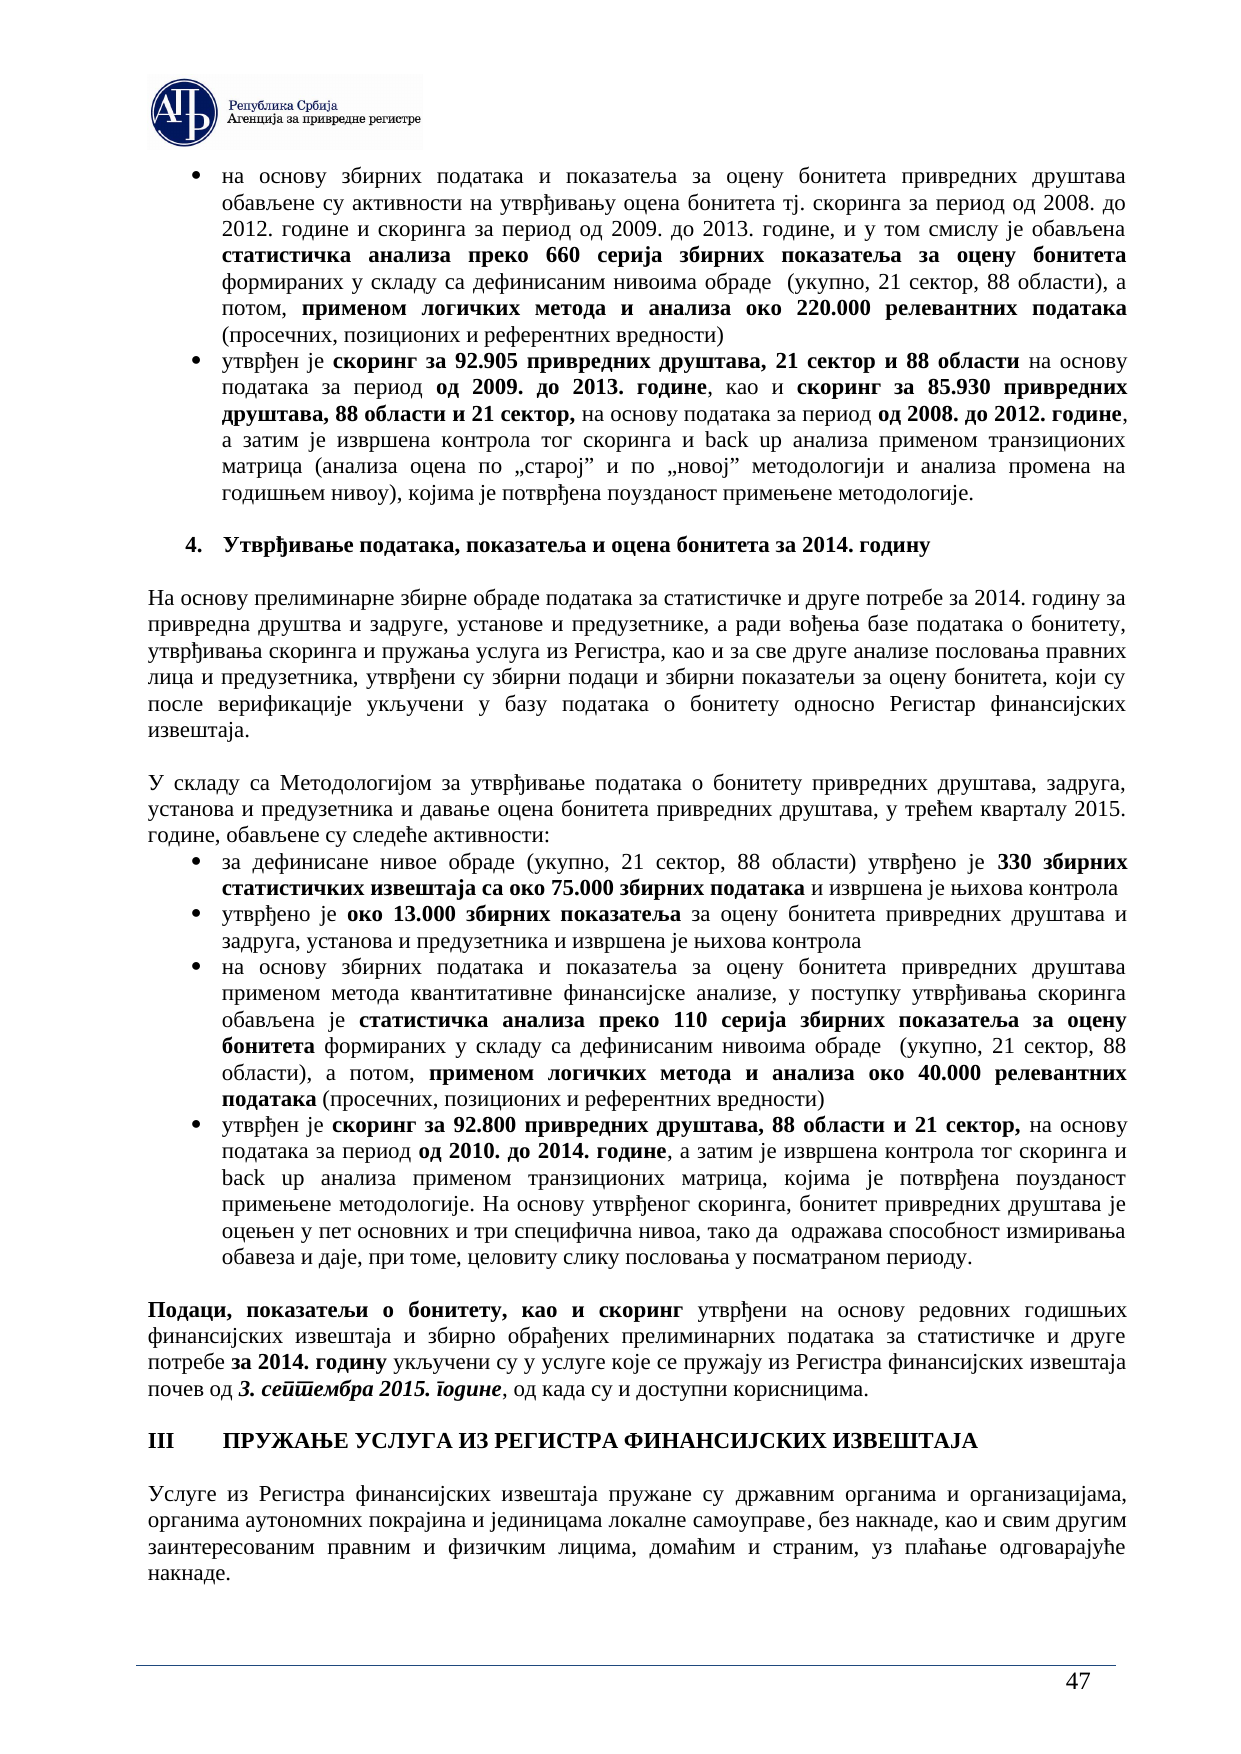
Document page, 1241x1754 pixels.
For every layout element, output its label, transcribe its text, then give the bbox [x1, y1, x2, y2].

text Услуге из Регистра финансијских извештаја пружане су државним органима и организацијама, органима аутономних покрајина и јединицама локалне самоуправе, без накнаде, као и свим другим заинтересованим правним и физичким лицима, домаћим и страним, уз плаћање одговарајуће накнаде. [148, 1480, 1128, 1586]
text Подаци, показатељи о бонитету, као и скоринг утврђени на основу редовних годишњих финансијских извештаја и збирно обрађених прелиминарних података за статистичке и друге потребе за 2014. годину укључени су у услуге које се пружају из Регистра финансијских извештаја почев од 3. септембра 2015. године, од када су и доступни корисницима. [148, 1296, 1128, 1401]
text III ПРУЖАЊЕ УСЛУГА ИЗ РЕГИСТРА ФИНАНСИЈСКИХ ИЗВЕШТАЈА [148, 1427, 1128, 1454]
picture [147, 74, 423, 150]
list утврђено је око 13.000 збирних показатеља за оцену бонитета привредних друштава и задруга, установа и предузетника и извршена је њихова контрола [192, 900, 1128, 953]
list утврђен је скоринг за 92.800 привредних друштава, 88 области и 21 сектор, на основу података за период од 2010. до 2014. године, а затим је извршена контрола тог скоринга и back up анализа применом транзиционих матрица, којима је потврђена поузданост примењене методологије. На основу утврђеног скоринга, бонитет привредних друштава је оцењен у пет основних и три специфична нивоа, тако да одражава способност измиривања обавеза и даје, при томе, целовиту слику пословања у посматраном периоду. [192, 1111, 1128, 1269]
list за дефинисане нивое обраде (укупно, 21 сектор, 88 области) утврђено је 330 збирних статистичких извештаја са око 75.000 збирних података и извршена је њихова контрола [192, 848, 1128, 900]
list на основу збирних података и показатеља за оцену бонитета привредних друштава применом метода квантитативне финансијске анализе, у поступку утврђивања скоринга обављена је статистичка анализа преко 110 серија збирних показатеља за оцену бонитета формираних у складу са дефинисаним нивоима обраде (укупно, 21 сектор, 88 области), а потом, применом логичких метода и анализа око 40.000 релевантних података (просечних, позиционих и референтних вредности) [192, 953, 1128, 1111]
list утврђен је скоринг за 92.905 привредних друштава, 21 сектор и 88 области на основу података за период од 2009. до 2013. године, као и скоринг за 85.930 привредних друштава, 88 области и 21 сектор, на основу података за период од 2008. до 2012. године, а затим је извршена контрола тог скоринга и back up анализа применом транзиционих матрица (анализа оцена по „старој” и по „новој” методологији и анализа промена на годишњем нивоу), којима је потврђена поузданост примењене методологије. [192, 347, 1128, 505]
list на основу збирних података и показатеља за оцену бонитета привредних друштава обављене су активности на утврђивању оцена бонитета тј. скоринга за период од 2008. до 2012. године и скоринга за период од 2009. до 2013. године, и у том смислу је обављена статистичка анализа преко 660 серија збирних показатеља за оцену бонитета формираних у складу са дефинисаним нивоима обраде (укупно, 21 сектор, 88 области), а потом, применом логичких метода и анализа око 220.000 релевантних података (просечних, позиционих и референтних вредности) [192, 162, 1128, 347]
list Утврђивање података, показатеља и оцена бонитета за 2014. годину [185, 531, 1142, 558]
text На основу прелиминарне збирне обраде података за статистичке и друге потребе за 2014. годину за привредна друштва и задруге, установе и предузетнике, а ради вођења базе података о бонитету, утврђивања скоринга и пружања услуга из Регистра, као и за све друге анализе пословања правних лица и предузетника, утврђени су збирни подаци и збирни показатељи за оцену бонитета, који су после верификације укључени у базу података о бонитету односно Регистар финансијских извештаја. [148, 584, 1128, 742]
text У складу са Методологијом за утврђивање података о бонитету привредних друштава, задруга, установа и предузетника и давање оцена бонитета привредних друштава, у трећем кварталу 2015. године, обављене су следеће активности: [148, 769, 1128, 848]
